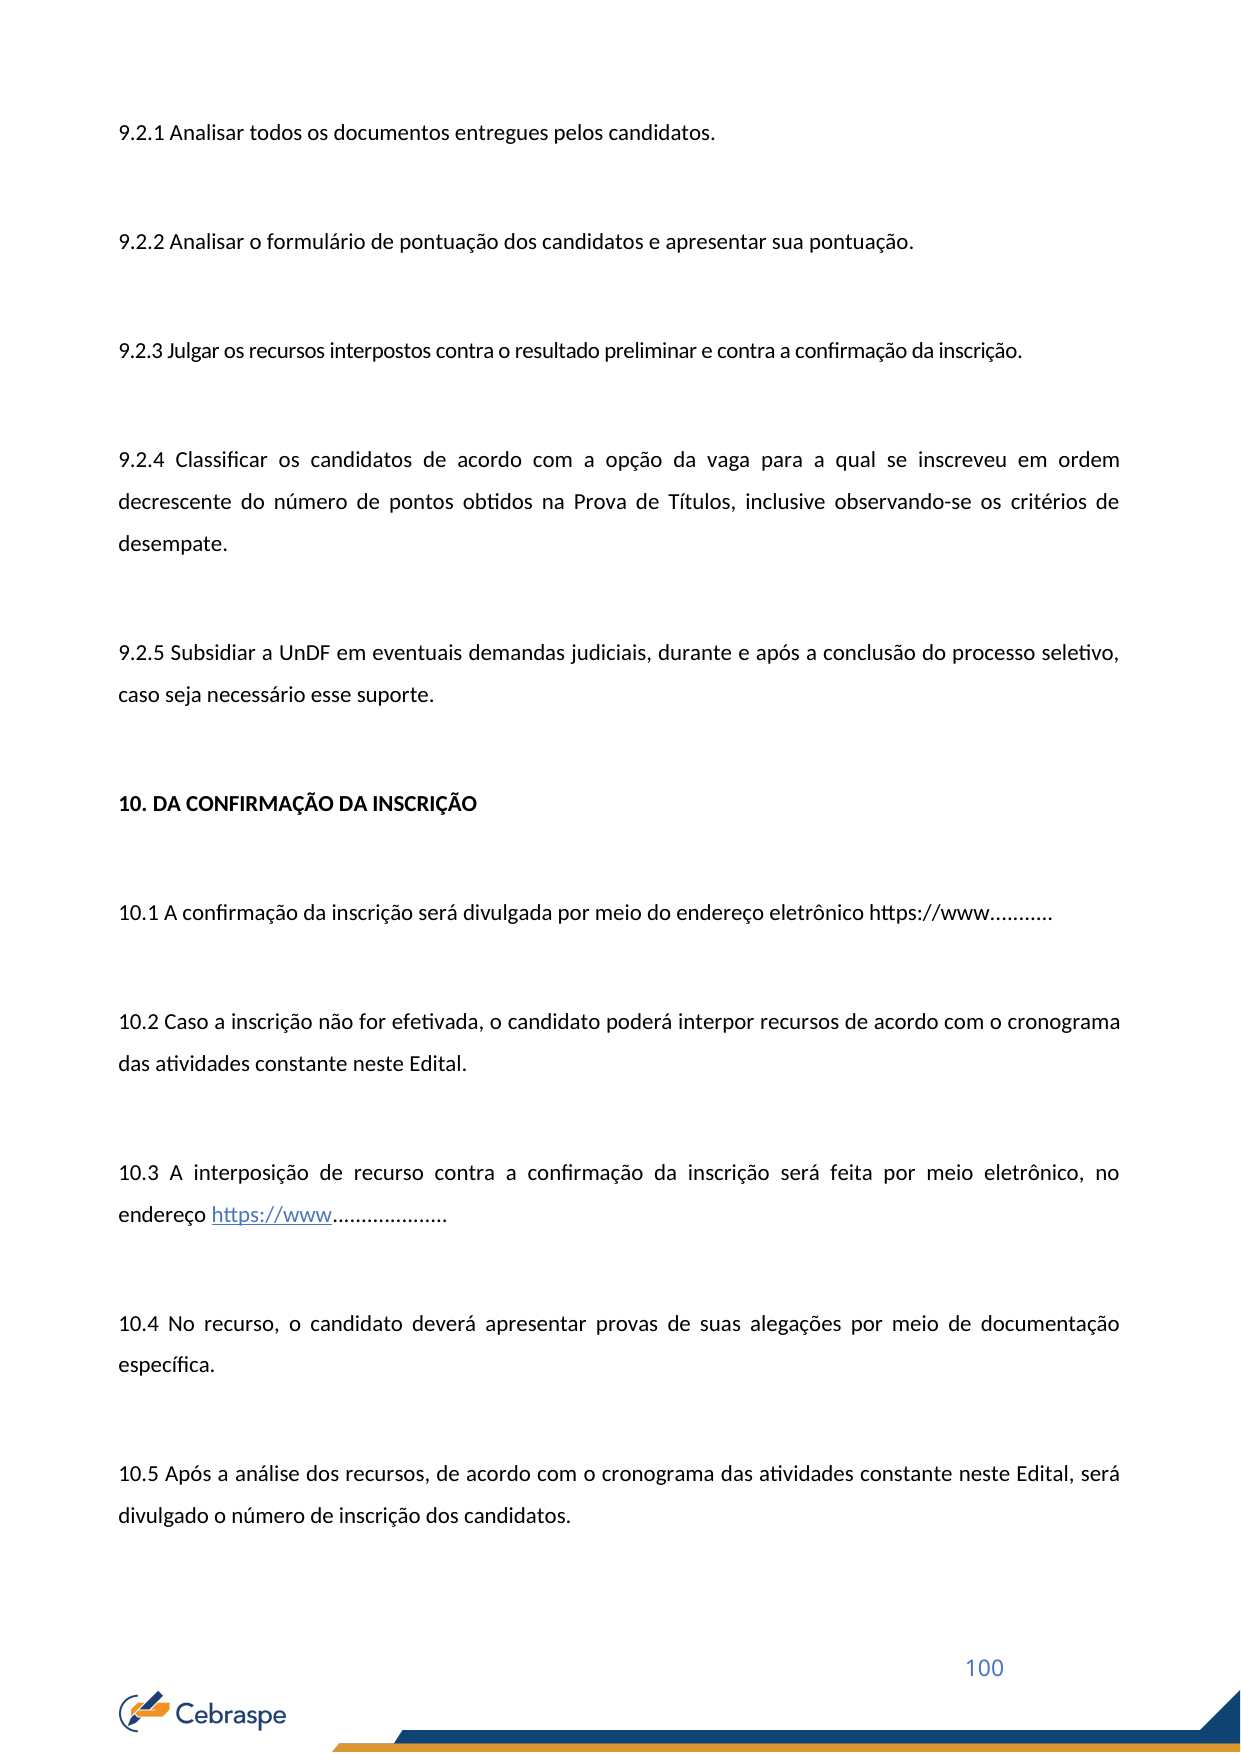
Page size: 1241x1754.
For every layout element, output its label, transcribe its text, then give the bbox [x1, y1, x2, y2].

text 10.4 No recurso, o candidato deverá apresentar provas de suas alegações por meio de documentação específica. [118, 1309, 1122, 1379]
text 9.2.4 Classificar os candidatos de acordo com a opção da vaga para a qual se inscreveu em ordem decrescente do número de pontos obtidos na Prova de Títulos, inclusive observando-se os critérios de desempate. [118, 445, 1122, 557]
text 9.2.5 Subsidiar a UnDF em eventuais demandas judiciais, durante e após a conclusão do processo seletivo, caso seja necessário esse suporte. [118, 638, 1122, 708]
picture [980, 1661, 987, 1674]
text 9.2.2 Analisar o formulário de pontuação dos candidatos e apresentar sua pontuação. [118, 227, 1122, 255]
text 10.3 A interposição de recurso contra a confirmação da inscrição será feita por meio eletrônico, no endereço https://www.................... [118, 1158, 1122, 1228]
picture [994, 1661, 1001, 1674]
text 10. DA CONFIRMAÇÃO DA INSCRIÇÃO [118, 789, 1122, 817]
picture [0, 1659, 1241, 1752]
text 10.1 A confirmação da inscrição será divulgada por meio do endereço eletrônico https://www........... [118, 898, 1122, 926]
text 9.2.3 Julgar os recursos interpostos contra o resultado preliminar e contra a confirmação da inscrição. [118, 336, 1122, 364]
text 10.2 Caso a inscrição não for efetivada, o candidato poderá interpor recursos de acordo com o cronograma das atividades constante neste Edital. [118, 1007, 1122, 1077]
text 9.2.1 Analisar todos os documentos entregues pelos candidatos. [118, 118, 1122, 146]
text 10.5 Após a análise dos recursos, de acordo com o cronograma das atividades constante neste Edital, será divulgado o número de inscrição dos candidatos. [118, 1459, 1122, 1529]
